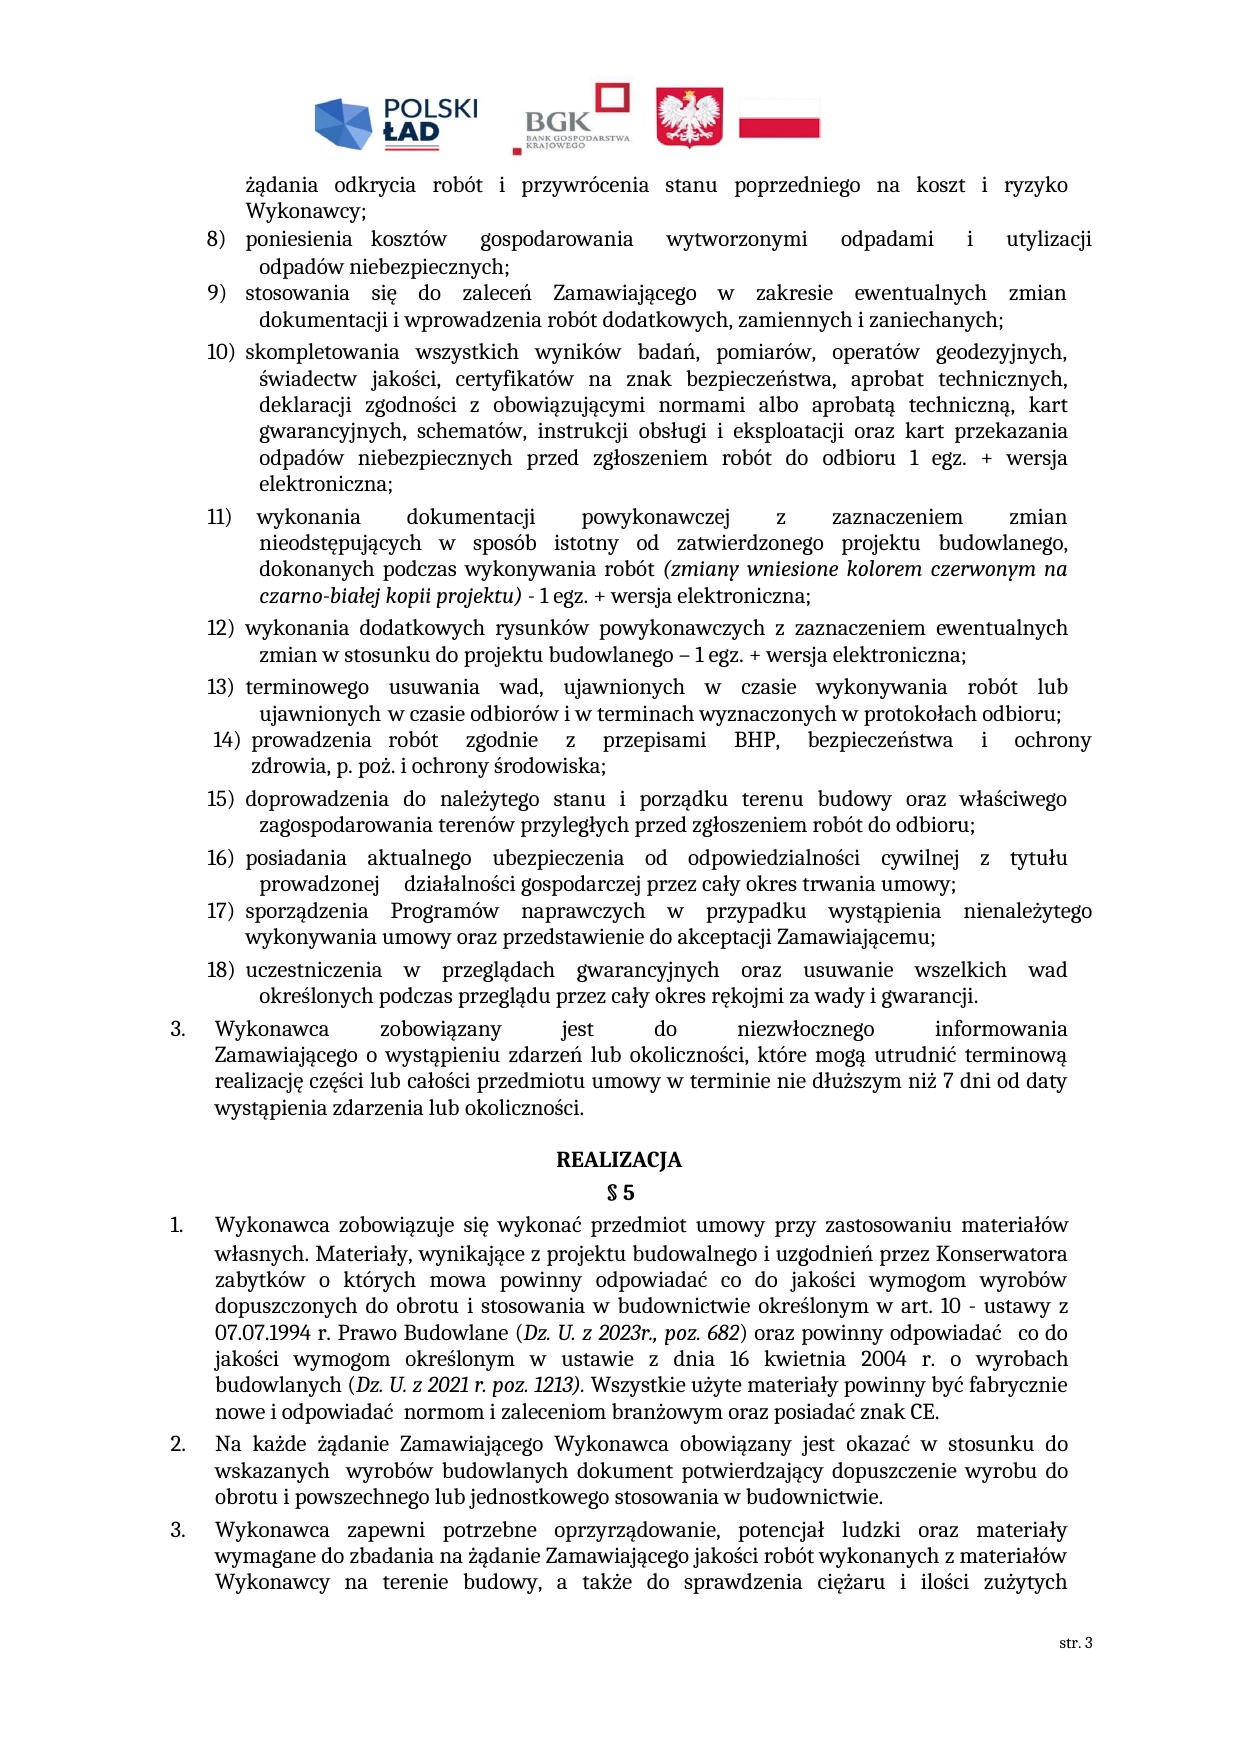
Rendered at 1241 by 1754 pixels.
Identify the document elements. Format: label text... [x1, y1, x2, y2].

list skompletowania wszystkich wyników badań, pomiarów, operatów geodezyjnych, świadectw jakości, certyfikatów na znak bezpieczeństwa, aprobat technicznych, deklaracji zgodności z obowiązującymi normami albo aprobatą techniczną, kart gwarancyjnych, schematów, instrukcji obsługi i eksploatacji oraz kart przekazania odpadów niebezpiecznych przed zgłoszeniem robót do odbioru 1 egz. + wersja elektroniczna; [207, 339, 1068, 497]
list wykonania dokumentacji powykonawczej z zaznaczeniem zmian nieodstępujących w sposób istotny od zatwierdzonego projektu budowlanego, dokonanych podczas wykonywania robót (zmiany wniesione kolorem czerwonym na czarno-białej kopii projektu) - 1 egz. + wersja elektroniczna; [207, 503, 1068, 609]
list posiadania aktualnego ubezpieczenia od odpowiedzialności cywilnej z tytułu prowadzonej działalności gospodarczej przez cały okres trwania umowy; [207, 845, 1068, 897]
text § 5 [148, 1180, 1093, 1206]
list prowadzenia robót zgodnie z przepisami BHP, bezpieczeństwa i ochrony zdrowia, p. poż. i ochrony środowiska; [213, 727, 1093, 780]
list Wykonawca zobowiązany jest do niezwłocznego informowania Zamawiającego o wystąpieniu zdarzeń lub okoliczności, które mogą utrudnić terminową realizację części lub całości przedmiotu umowy w terminie nie dłuższym niż 7 dni od daty wystąpienia zdarzenia lub okoliczności. [170, 1016, 1068, 1121]
list Wykonawca zobowiązuje się wykonać przedmiot umowy przy zastosowaniu materiałów własnych. Materiały, wynikające z projektu budowalnego i uzgodnień przez Konserwatora zabytków o których mowa powinny odpowiadać co do jakości wymogom wyrobów dopuszczonych do obrotu i stosowania w budownictwie określonym w art. 10 - ustawy z 07.07.1994 r. Prawo Budowlane (Dz. U. z 2023r., poz. 682) oraz powinny odpowiadać co do jakości wymogom określonym w ustawie z dnia 16 kwietnia 2004 r. o wyrobach budowlanych (Dz. U. z 2021 r. poz. 1213). Wszystkie użyte materiały powinny być fabrycznie nowe i odpowiadać normom i zaleceniom branżowym oraz posiadać znak CE. [170, 1212, 1068, 1425]
list uczestniczenia w przeglądach gwarancyjnych oraz usuwanie wszelkich wad określonych podczas przeglądu przez cały okres rękojmi za wady i gwarancji. [207, 957, 1068, 1009]
list terminowego usuwania wad, ujawnionych w czasie wykonywania robót lub ujawnionych w czasie odbiorów i w terminach wyznaczonych w protokołach odbioru; [207, 674, 1068, 727]
list doprowadzenia do należytego stanu i porządku terenu budowy oraz właściwego zagospodarowania terenów przyległych przed zgłoszeniem robót do odbioru; [207, 786, 1068, 839]
list Na każde żądanie Zamawiającego Wykonawca obowiązany jest okazać w stosunku do wskazanych wyrobów budowlanych dokument potwierdzający dopuszczenie wyrobu do obrotu i powszechnego lub jednostkowego stosowania w budownictwie. [170, 1431, 1068, 1510]
subtitle REALIZACJA [177, 1147, 1061, 1174]
list wykonania dodatkowych rysunków powykonawczych z zaznaczeniem ewentualnych zmian w stosunku do projektu budowlanego – 1 egz. + wersja elektroniczna; [207, 615, 1068, 668]
list stosowania się do zaleceń Zamawiającego w zakresie ewentualnych zmian dokumentacji i wprowadzenia robót dodatkowych, zamiennych i zaniechanych; [207, 280, 1068, 333]
list poniesienia kosztów gospodarowania wytworzonymi odpadami i utylizacji odpadów niebezpiecznych; [207, 224, 1093, 280]
list sporządzenia Programów naprawczych w przypadku wystąpienia nienależytego wykonywania umowy oraz przedstawienie do akceptacji Zamawiającemu; [207, 898, 1093, 950]
picture [220, 73, 1020, 172]
